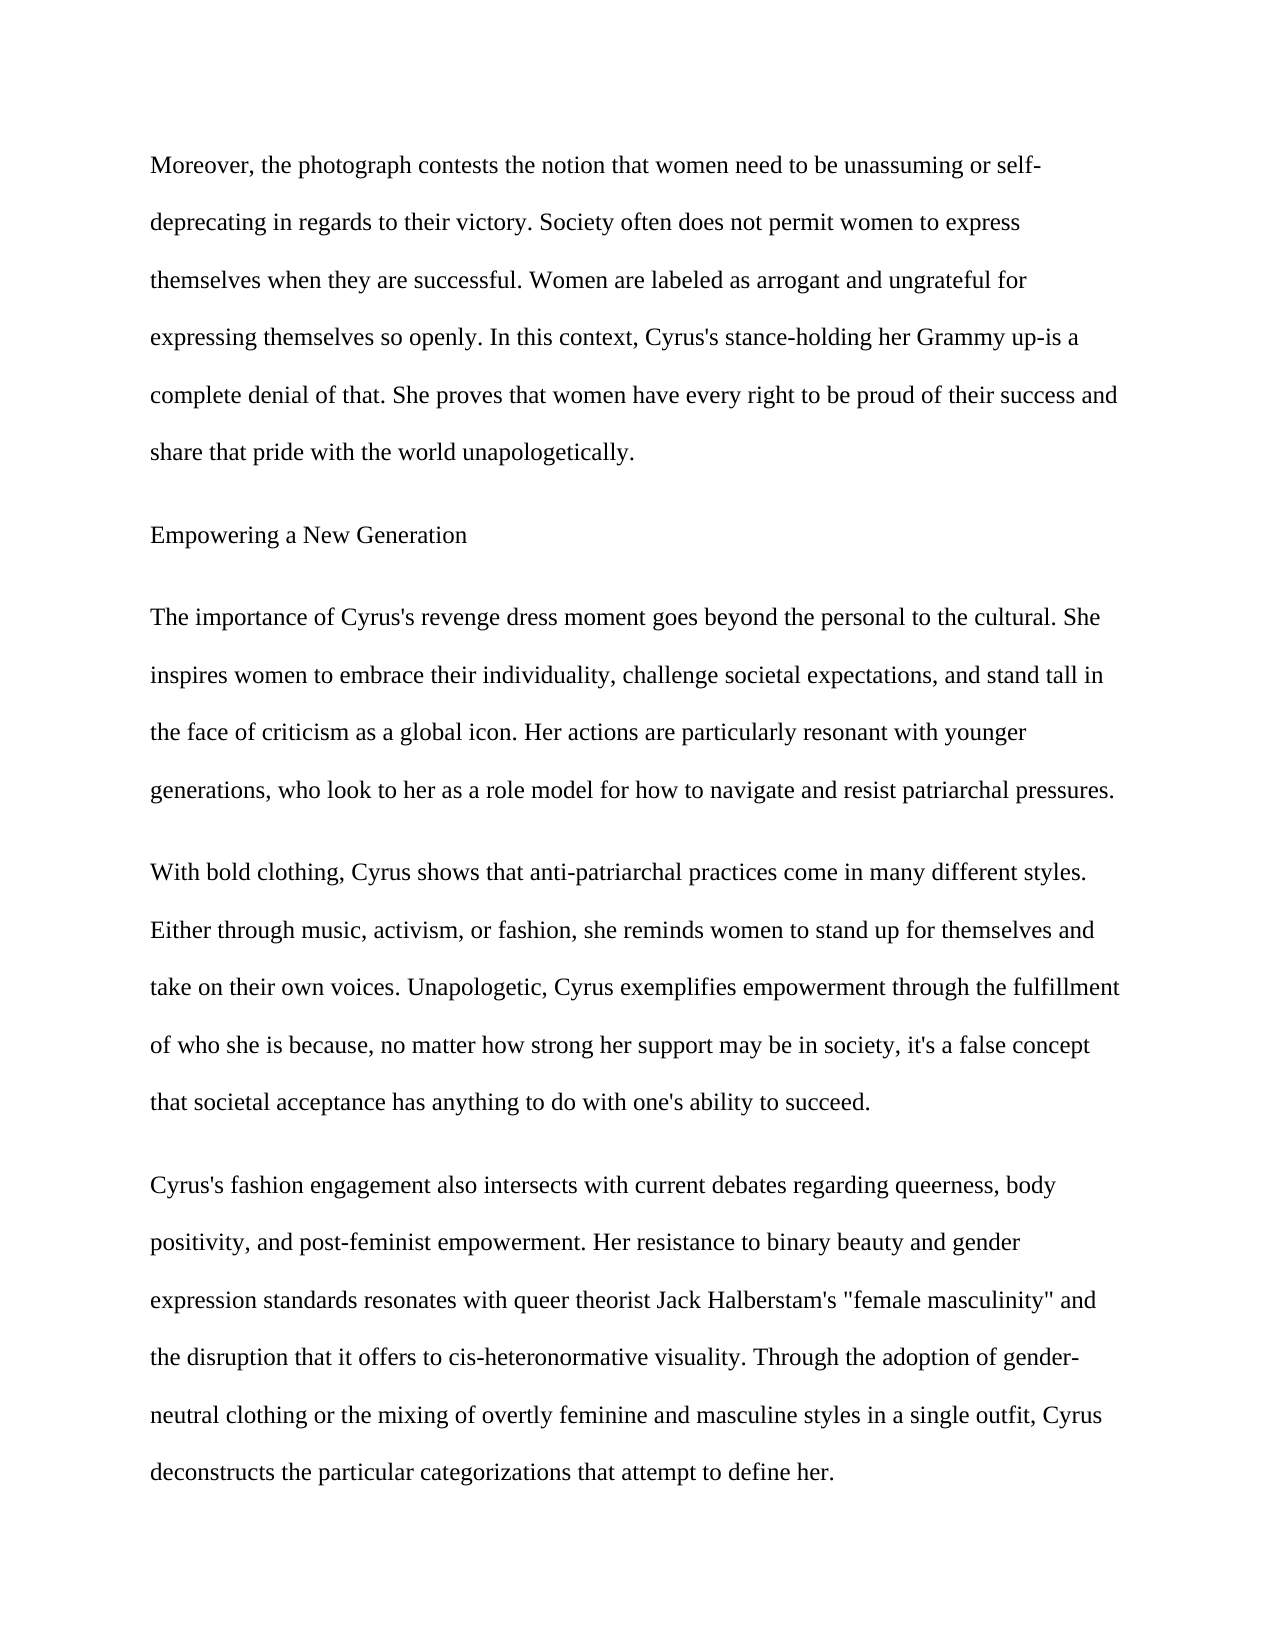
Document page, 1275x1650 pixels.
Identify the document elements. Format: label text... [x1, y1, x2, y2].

text With bold clothing, Cyrus shows that anti-patriarchal practices come in many different styles. Either through music, activism, or fashion, she reminds women to stand up for themselves and take on their own voices. Unapologetic, Cyrus exemplifies empowerment through the fulfillment of who she is because, no matter how strong her support may be in society, it's a false concept that societal acceptance has anything to do with one's ability to succeed. [150, 857, 1125, 1116]
text Empowering a New Generation [150, 520, 1125, 549]
text Moreover, the photograph contests the notion that women need to be unassuming or self-deprecating in regards to their victory. Society often does not permit women to express themselves when they are successful. Women are labeled as arrogant and ungrateful for expressing themselves so openly. In this context, Cyrus's stance-holding her Grammy up-is a complete denial of that. She proves that women have every right to be proud of their success and share that pride with the world unapologetically. [150, 150, 1125, 466]
text Cyrus's fashion engagement also intersects with current debates regarding queerness, body positivity, and post-feminist empowerment. Her resistance to binary beauty and gender expression standards resonates with queer theorist Jack Halberstam's "female masculinity" and the disruption that it offers to cis-heteronormative visuality. Through the adoption of gender-neutral clothing or the mixing of overtly feminine and masculine styles in a single outfit, Cyrus deconstructs the particular categorizations that attempt to define her. [150, 1170, 1125, 1486]
text The importance of Cyrus's revenge dress moment goes beyond the personal to the cultural. She inspires women to embrace their individuality, challenge societal expectations, and stand tall in the face of criticism as a global icon. Her actions are particularly resonant with younger generations, who look to her as a role model for how to navigate and resist patriarchal pressures. [150, 602, 1125, 804]
